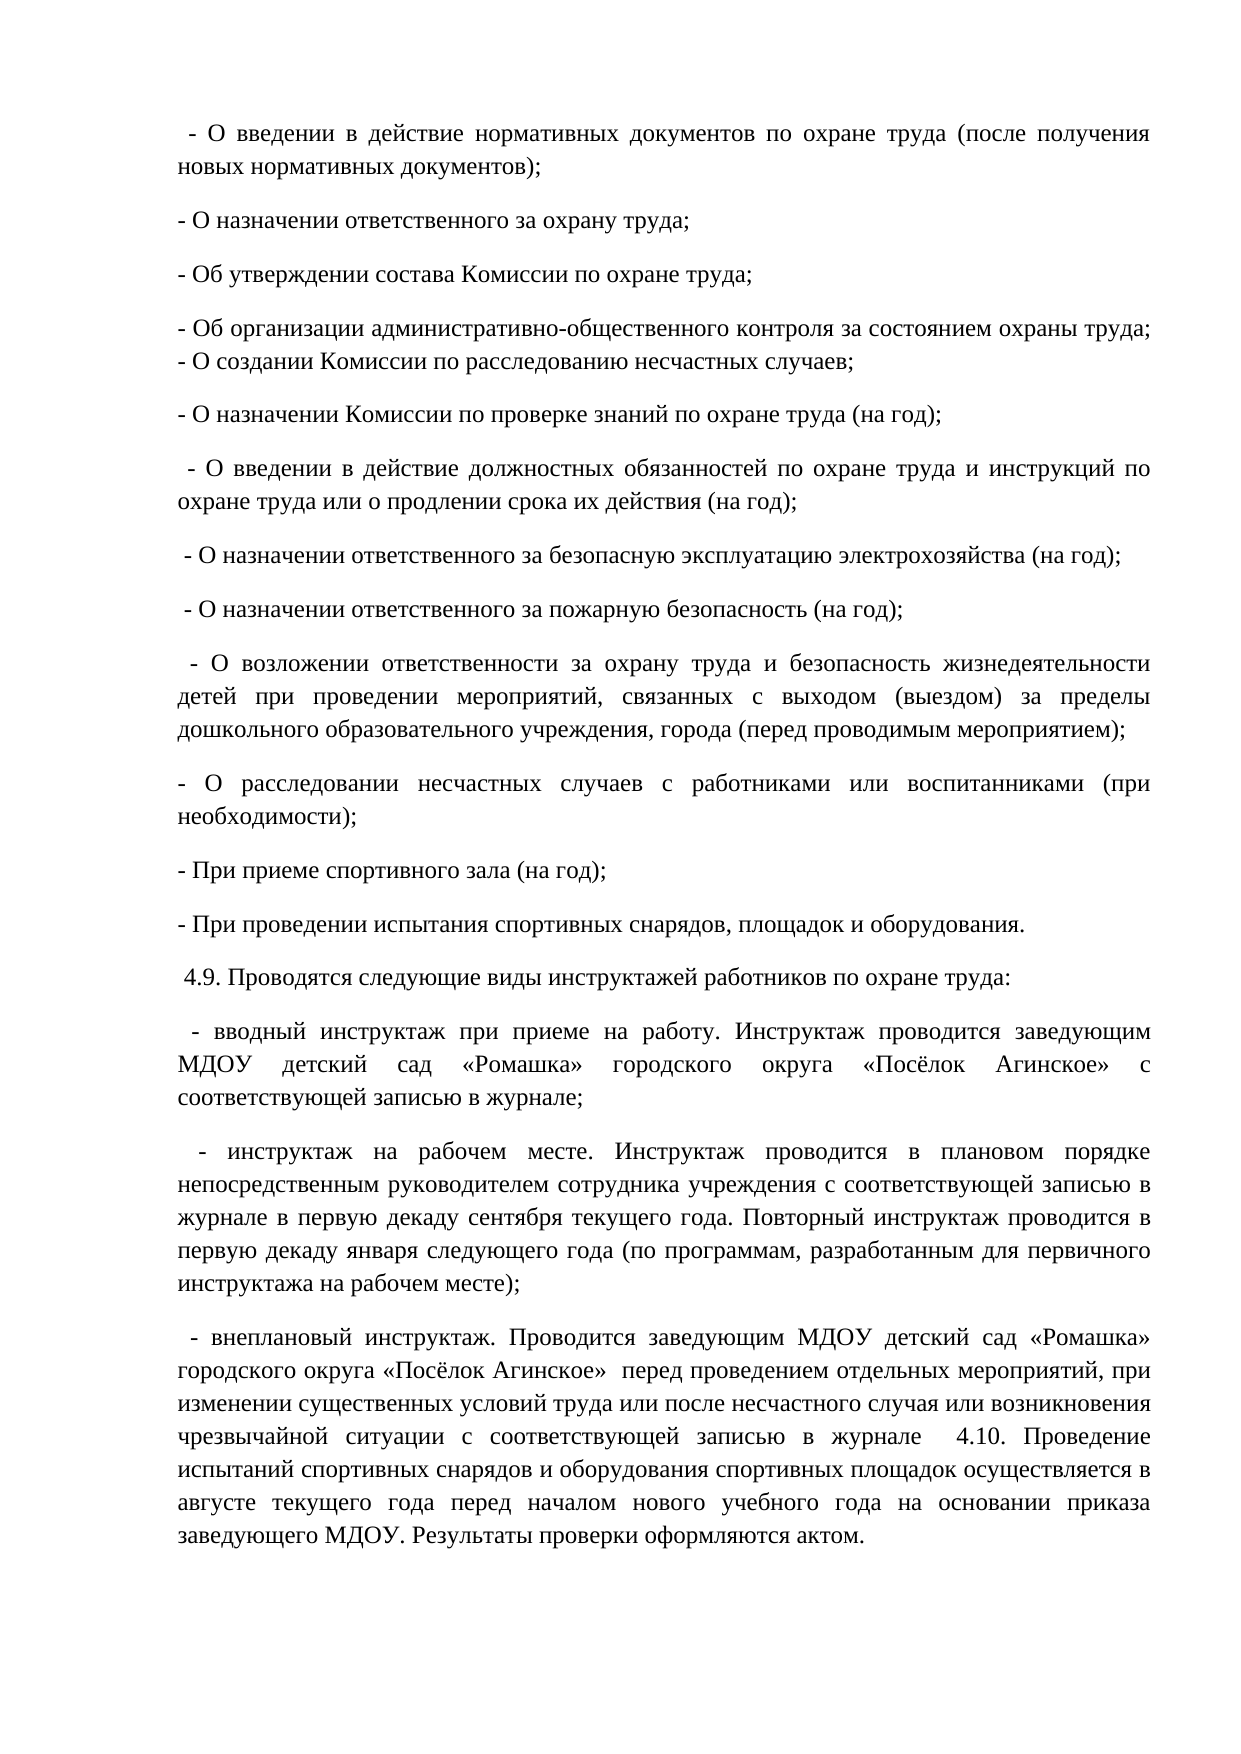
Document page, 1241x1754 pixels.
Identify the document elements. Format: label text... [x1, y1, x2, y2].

text - Об утверждении состава Комиссии по охране труда; [177, 259, 1152, 288]
text - О введении в действие должностных обязанностей по охране труда и инструкций по охране труда или о продлении срока их действия (на год); [177, 453, 1152, 515]
text - О расследовании несчастных случаев с работниками или воспитанниками (при необходимости); [177, 768, 1152, 830]
text 4.9. Проводятся следующие виды инструктажей работников по охране труда: [177, 962, 1152, 991]
text - инструктаж на рабочем месте. Инструктаж проводится в плановом порядке непосредственным руководителем сотрудника учреждения с соответствующей записью в журнале в первую декаду сентября текущего года. Повторный инструктаж проводится в первую декаду января следующего года (по программам, разработанным для первичного инструктажа на рабочем месте); [177, 1136, 1152, 1297]
text - О назначении ответственного за охрану труда; [177, 205, 1152, 234]
text - О назначении ответственного за пожарную безопасность (на год); [177, 594, 1152, 623]
text - внеплановый инструктаж. Проводится заведующим МДОУ детский сад «Ромашка» городского округа «Посёлок Агинское» перед проведением отдельных мероприятий, при изменении существенных условий труда или после несчастного случая или возникновения чрезвычайной ситуации с соответствующей записью в журнале 4.10. Проведение испытаний спортивных снарядов и оборудования спортивных площадок осуществляется в августе текущего года перед началом нового учебного года на основании приказа заведующего МДОУ. Результаты проверки оформляются актом. [177, 1322, 1152, 1549]
text - О введении в действие нормативных документов по охране труда (после получения новых нормативных документов); [177, 118, 1152, 180]
text - Об организации административно-общественного контроля за состоянием охраны труда; - О создании Комиссии по расследованию несчастных случаев; [177, 313, 1152, 374]
text - При приеме спортивного зала (на год); [177, 855, 1152, 883]
text - О назначении ответственного за безопасную эксплуатацию электрохозяйства (на год); [177, 540, 1152, 569]
text - При проведении испытания спортивных снарядов, площадок и оборудования. [177, 909, 1152, 937]
text - О назначении Комиссии по проверке знаний по охране труда (на год); [177, 399, 1152, 428]
text - вводный инструктаж при приеме на работу. Инструктаж проводится заведующим МДОУ детский сад «Ромашка» городского округа «Посёлок Агинское» с соответствующей записью в журнале; [177, 1016, 1152, 1111]
text - О возложении ответственности за охрану труда и безопасность жизнедеятельности детей при проведении мероприятий, связанных с выходом (выездом) за пределы дошкольного образовательного учреждения, города (перед проводимым мероприятием); [177, 648, 1152, 743]
